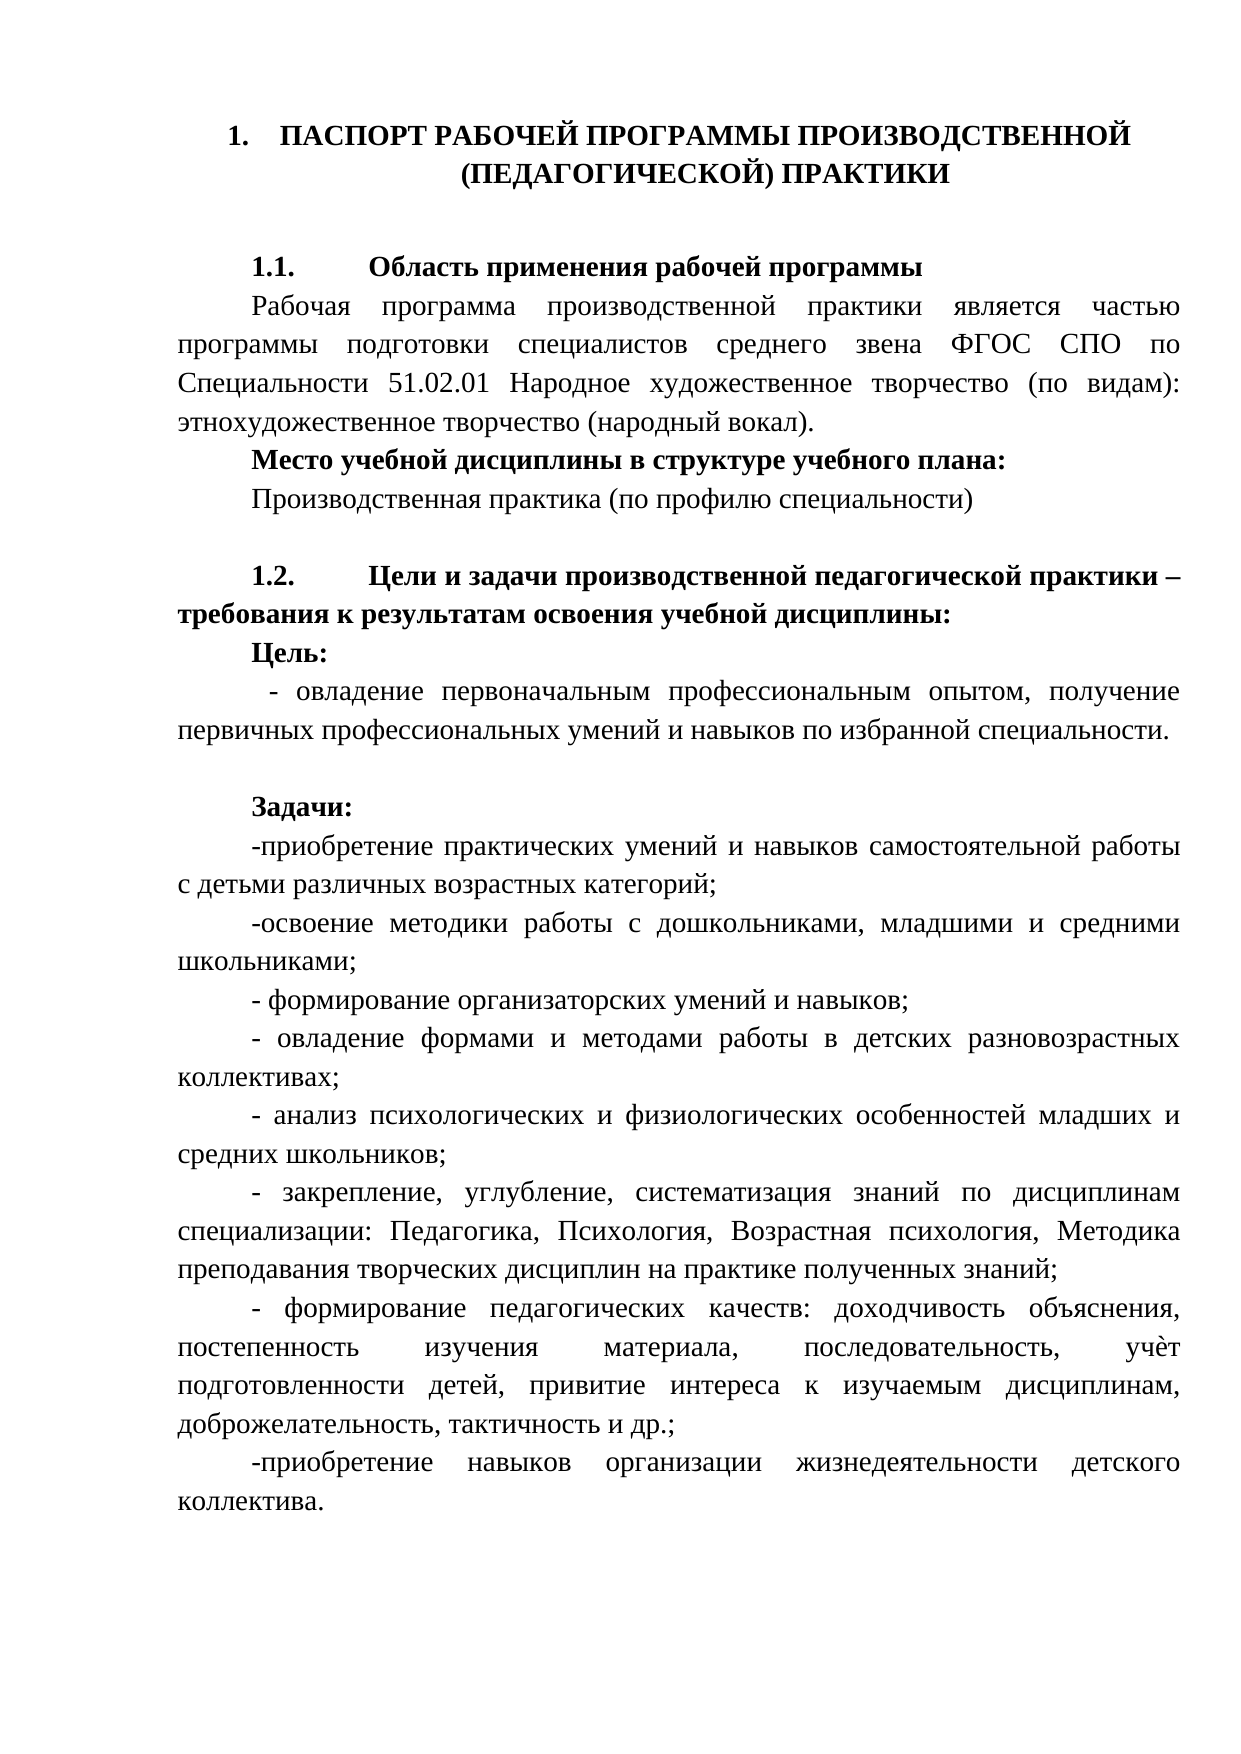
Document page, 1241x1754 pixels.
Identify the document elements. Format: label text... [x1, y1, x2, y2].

list паспорт рабочей ПРОГРАММЫ производственной (педагогической) Практики [177, 118, 1181, 190]
list Область применения рабочей программы [177, 249, 1181, 283]
text Задачи: [177, 789, 1181, 823]
text Цель: [177, 635, 1181, 668]
list Цели и задачи производственной педагогической практики – требования к результатам освоения учебной дисциплины: [177, 558, 1181, 630]
text - овладение формами и методами работы в детских разновозрастных коллективах; [177, 1020, 1181, 1092]
text Рабочая программа производственной практики является частью программы подготовки специалистов среднего звена ФГОС СПО по Специальности 51.02.01 Народное художественное творчество (по видам): этнохудожественное творчество (народный вокал). [177, 288, 1181, 437]
text Место учебной дисциплины в структуре учебного плана: [177, 442, 1181, 476]
text - закрепление, углубление, систематизация знаний по дисциплинам специализации: Педагогика, Психология, Возрастная психология, Методика преподавания творческих дисциплин на практике полученных знаний; [177, 1174, 1181, 1285]
text - анализ психологических и физиологических особенностей младших и средних школьников; [177, 1097, 1181, 1169]
text -приобретение практических умений и навыков самостоятельной работы с детьми различных возрастных категорий; [177, 828, 1181, 900]
text - овладение первоначальным профессиональным опытом, получение первичных профессиональных умений и навыков по избранной специальности. [177, 673, 1181, 746]
text Производственная практика (по профилю специальности) [177, 481, 1181, 514]
text -освоение методики работы с дошкольниками, младшими и средними школьниками; [177, 905, 1181, 977]
text -приобретение навыков организации жизнедеятельности детского коллектива. [177, 1444, 1181, 1516]
text - формирование педагогических качеств: доходчивость объяснения, постепенность изучения материала, последовательность, учѐт подготовленности детей, привитие интереса к изучаемым дисциплинам, доброжелательность, тактичность и др.; [177, 1290, 1181, 1439]
text - формирование организаторских умений и навыков; [177, 982, 1181, 1015]
